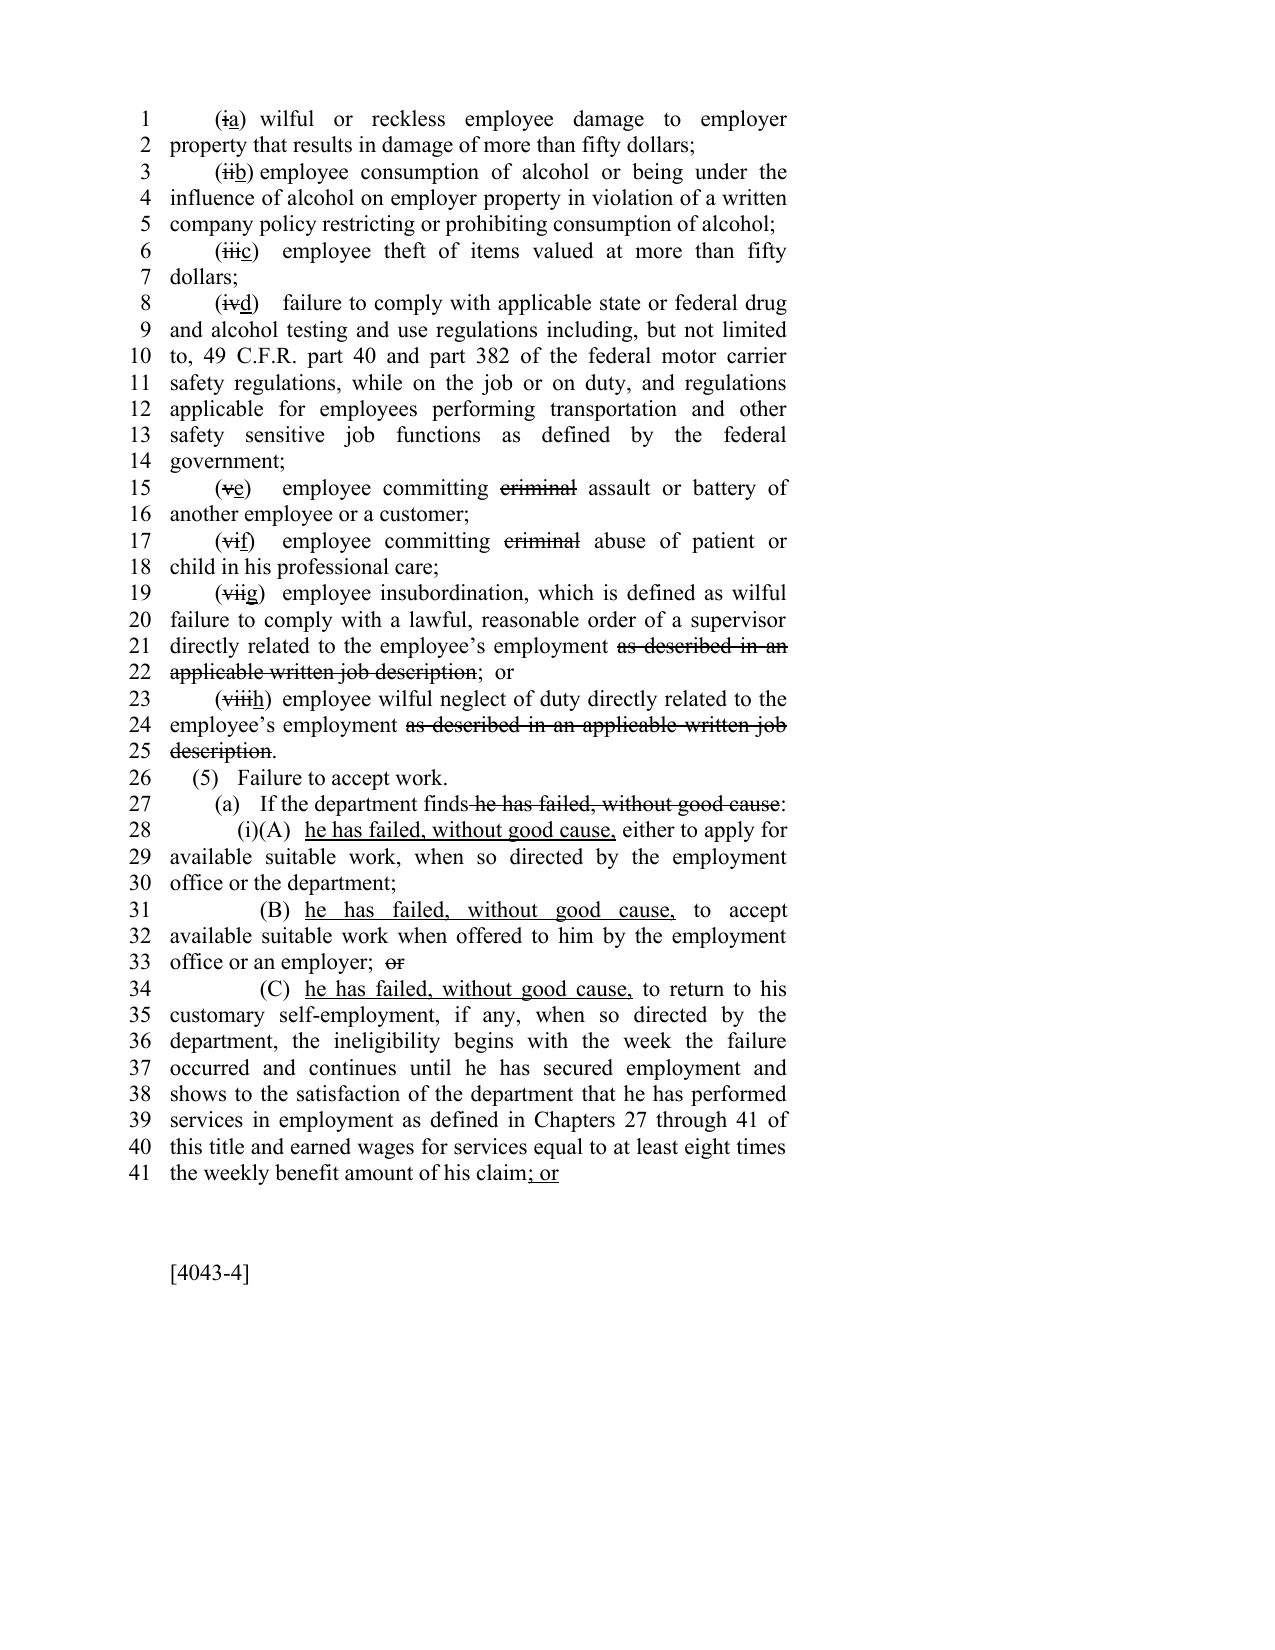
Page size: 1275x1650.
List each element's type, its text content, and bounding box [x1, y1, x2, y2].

text (iib) employee consumption of alcohol or being under the influence of alcohol on employer property in violation of a written company policy restricting or prohibiting consumption of alcohol; [169, 158, 787, 237]
text (ia) wilful or reckless employee damage to employer property that results in damage of more than fifty dollars; [169, 105, 787, 158]
text (C) he has failed, without good cause, to return to his customary self-employment, if any, when so directed by the department, the ineligibility begins with the week the failure occurred and continues until he has secured employment and shows to the satisfaction of the department that he has performed services in employment as defined in Chapters 27 through 41 of this title and earned wages for services equal to at least eight times the weekly benefit amount of his claim; or [169, 975, 787, 1186]
text (viig) employee insubordination, which is defined as wilful failure to comply with a lawful, reasonable order of a supervisor directly related to the employee’s employment as described in an applicable written job description; or [169, 579, 787, 685]
text (iiic) employee theft of items valued at more than fifty dollars; [169, 237, 787, 289]
text (viiih) employee wilful neglect of duty directly related to the employee’s employment as described in an applicable written job description. [169, 685, 787, 764]
text (ve) employee committing criminal assault or battery of another employee or a customer; [169, 474, 787, 527]
text (ivd) failure to comply with applicable state or federal drug and alcohol testing and use regulations including, but not limited to, 49 C.F.R. part 40 and part 382 of the federal motor carrier safety regulations, while on the job or on duty, and regulations applicable for employees performing transportation and other safety sensitive job functions as defined by the federal government; [169, 289, 787, 474]
text (5) Failure to accept work. [169, 764, 787, 790]
text (i)(A) he has failed, without good cause, either to apply for available suitable work, when so directed by the employment office or the department; [169, 817, 787, 896]
text (B) he has failed, without good cause, to accept available suitable work when offered to him by the employment office or an employer; or [169, 896, 787, 975]
text (a) If the department finds he has failed, without good cause: [169, 790, 787, 817]
text (vif) employee committing criminal abuse of patient or child in his professional care; [169, 527, 787, 579]
